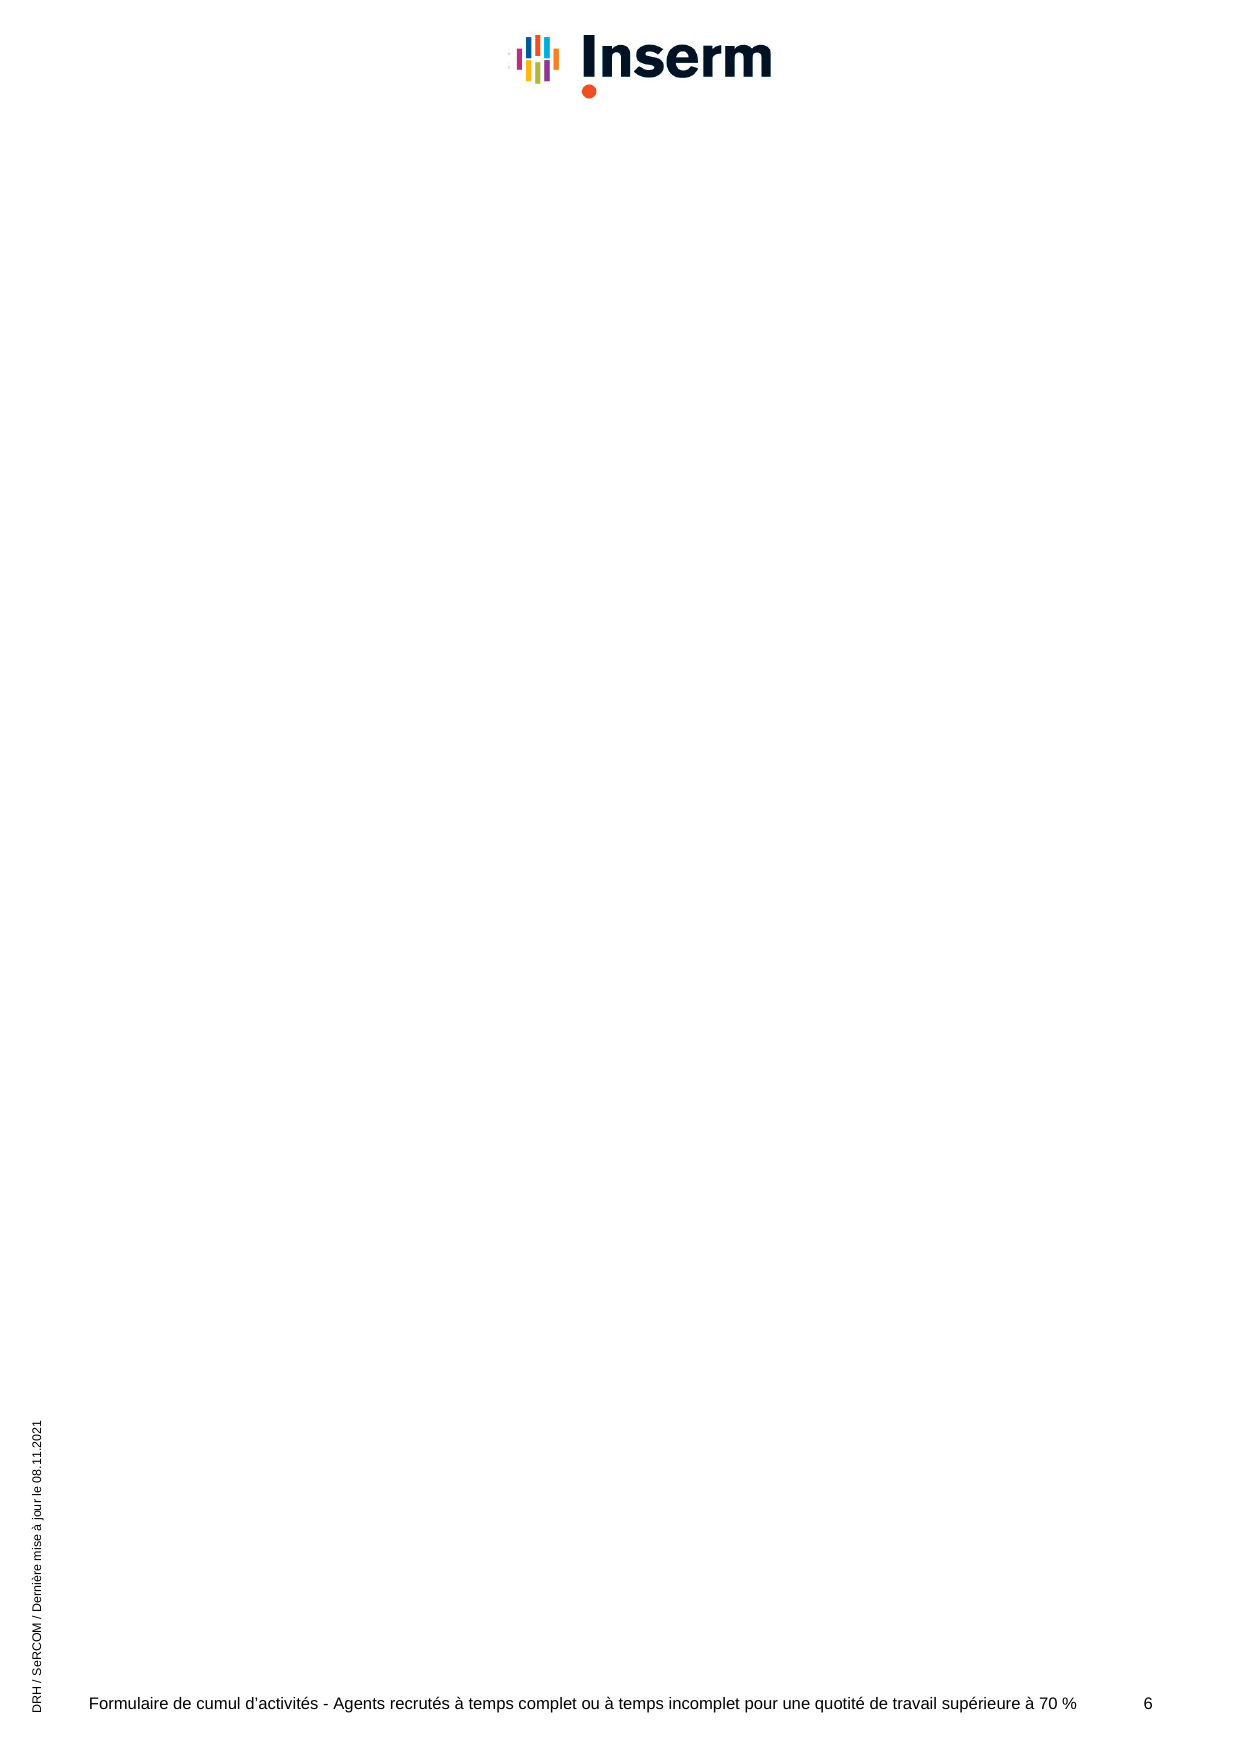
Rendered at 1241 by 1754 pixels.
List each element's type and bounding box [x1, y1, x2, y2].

picture [508, 30, 779, 109]
